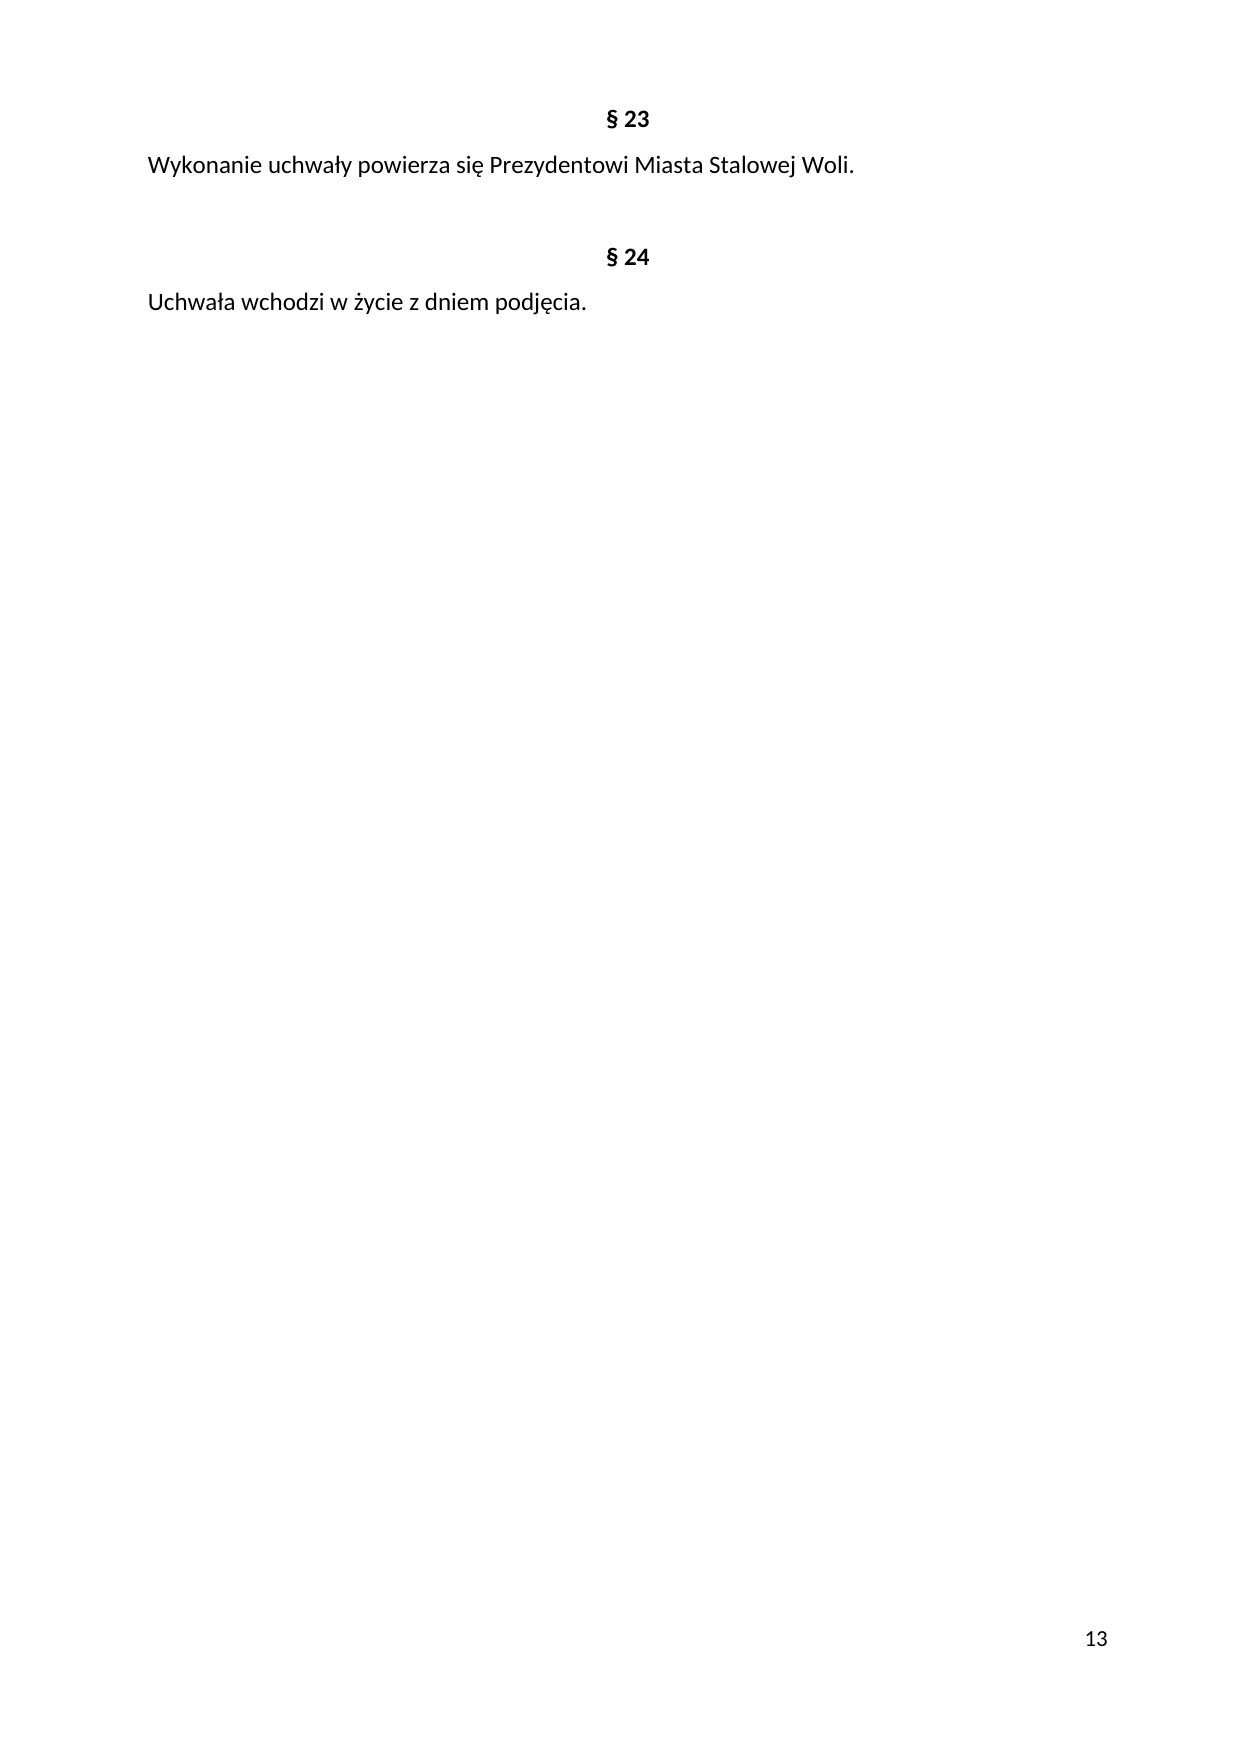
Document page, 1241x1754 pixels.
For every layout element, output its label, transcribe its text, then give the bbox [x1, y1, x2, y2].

text Uchwała wchodzi w życie z dniem podjęcia. [148, 286, 1107, 317]
text Wykonanie uchwały powierza się Prezydentowi Miasta Stalowej Woli. [148, 149, 1107, 180]
text § 23 [148, 103, 1107, 134]
text § 24 [148, 241, 1107, 271]
